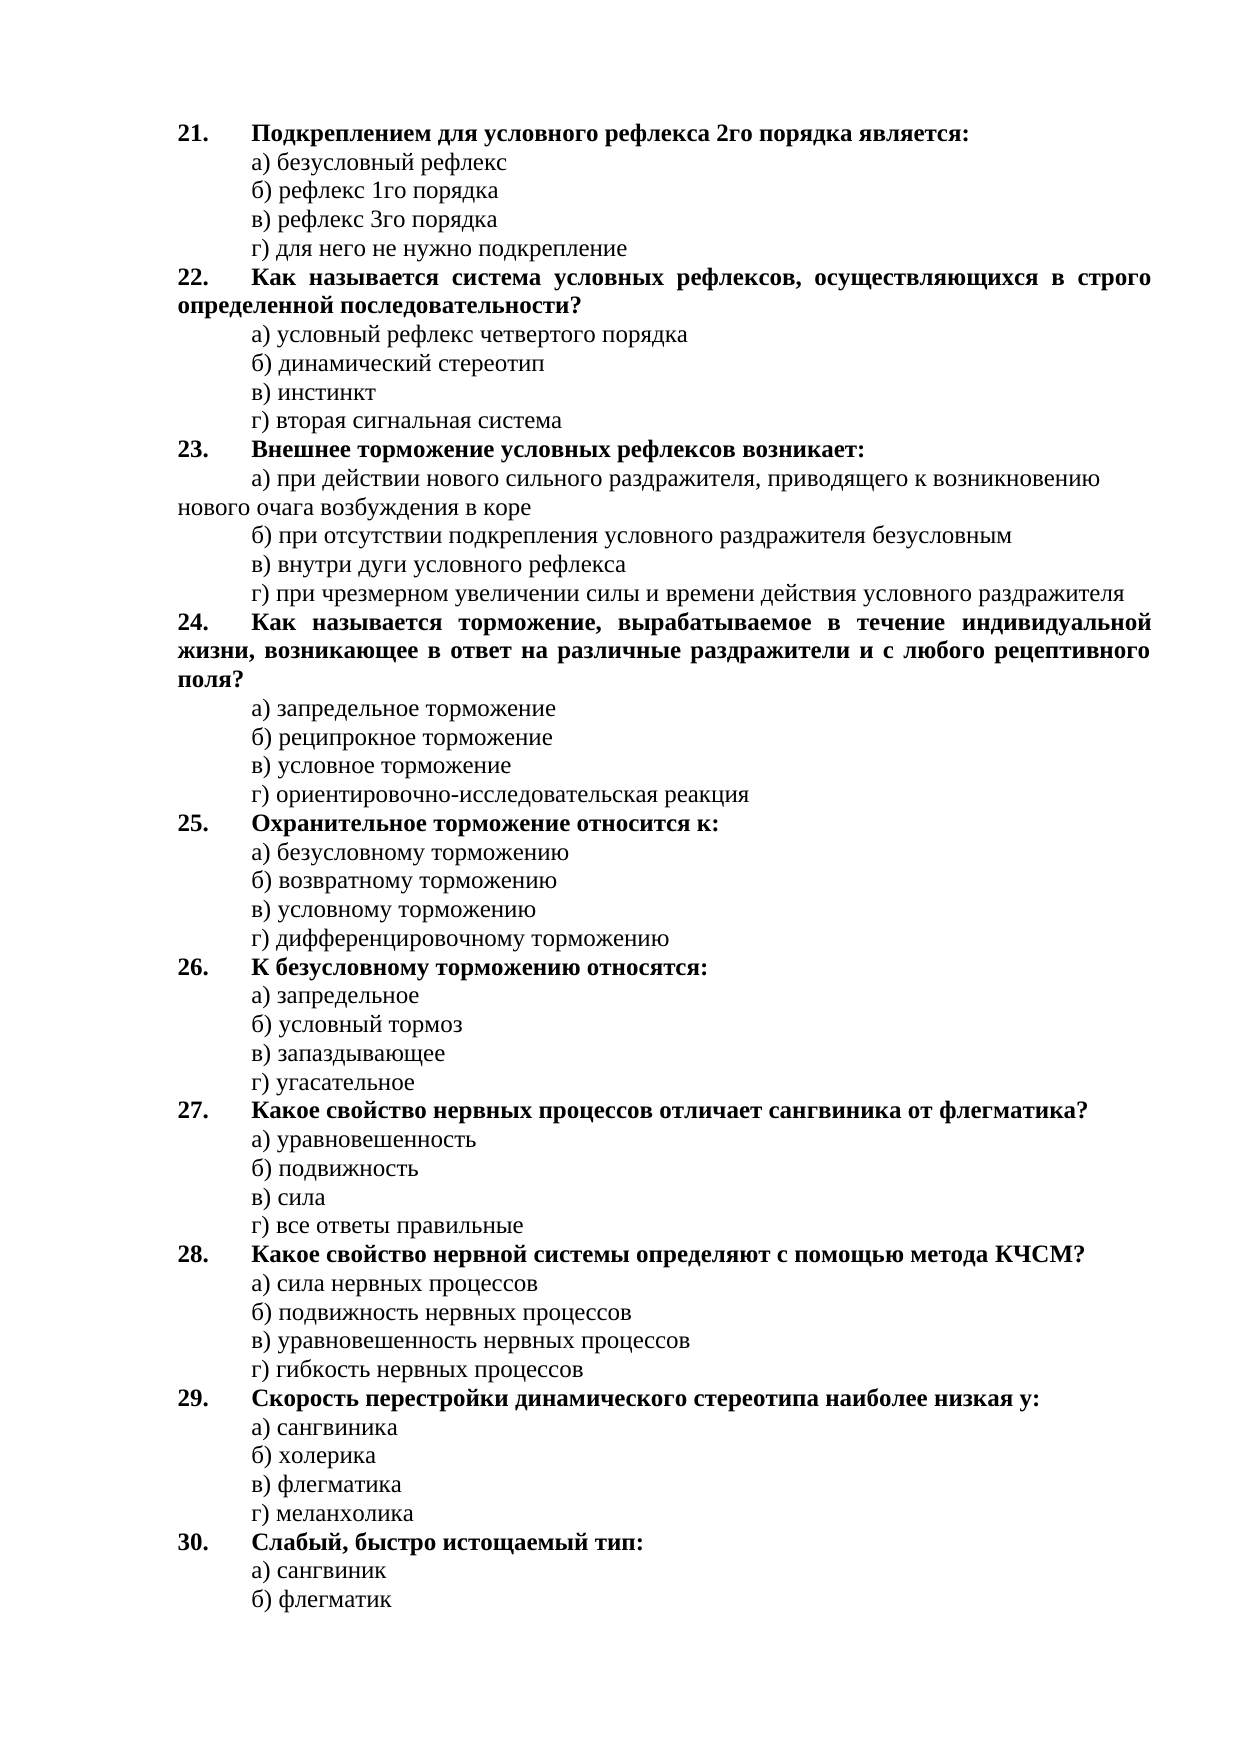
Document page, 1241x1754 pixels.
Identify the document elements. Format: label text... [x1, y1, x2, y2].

list Какое свойство нервных процессов отличает сангвиника от флегматика? [177, 1096, 1152, 1124]
text г) гибкость нервных процессов [177, 1354, 1152, 1383]
text в) сила [177, 1182, 1152, 1211]
text а) при действии нового сильного раздражителя, приводящего к возникновению нового очага возбуждения в коре [177, 463, 1152, 521]
text а) уравновешенность [177, 1124, 1152, 1153]
text б) возвратному торможению [177, 866, 1152, 894]
text а) сангвиник [177, 1556, 1152, 1584]
text б) динамический стереотип [177, 348, 1152, 377]
text г) дифференцировочному торможению [177, 923, 1152, 952]
list Какое свойство нервной системы определяют с помощью метода КЧСМ? [177, 1239, 1152, 1268]
text а) безусловному торможению [177, 837, 1152, 866]
text в) флегматика [177, 1469, 1152, 1498]
text г) ориентировочно-исследовательская реакция [177, 779, 1152, 808]
text в) уравновешенность нервных процессов [177, 1326, 1152, 1354]
text г) вторая сигнальная система [177, 406, 1152, 434]
text в) внутри дуги условного рефлекса [177, 549, 1152, 578]
list К безусловному торможению относятся: [177, 952, 1152, 981]
text г) меланхолика [177, 1498, 1152, 1527]
text а) сангвиника [177, 1412, 1152, 1441]
text б) реципрокное торможение [177, 722, 1152, 751]
text г) для него не нужно подкрепление [177, 233, 1152, 262]
list Внешнее торможение условных рефлексов возникает: [177, 434, 1152, 463]
text в) условному торможению [177, 894, 1152, 923]
text б) при отсутствии подкрепления условного раздражителя безусловным [177, 521, 1152, 549]
text б) условный тормоз [177, 1009, 1152, 1038]
text г) угасательное [177, 1067, 1152, 1096]
text г) все ответы правильные [177, 1211, 1152, 1239]
text б) холерика [177, 1441, 1152, 1469]
list Слабый, быстро истощаемый тип: [177, 1527, 1152, 1556]
text б) флегматик [177, 1584, 1152, 1613]
text в) условное торможение [177, 751, 1152, 779]
text б) подвижность нервных процессов [177, 1297, 1152, 1326]
text г) при чрезмерном увеличении силы и времени действия условного раздражителя [177, 578, 1152, 607]
text б) рефлекс 1го порядка [177, 176, 1152, 204]
list Как называется система условных рефлексов, осуществляющихся в строго определенной последовательности? [177, 262, 1152, 319]
text а) условный рефлекс четвертого порядка [177, 319, 1152, 348]
text а) сила нервных процессов [177, 1268, 1152, 1297]
text в) рефлекс 3го порядка [177, 204, 1152, 233]
text б) подвижность [177, 1153, 1152, 1182]
list Как называется торможение, вырабатываемое в течение индивидуальной жизни, возникающее в ответ на различные раздражители и с любого рецептивного поля? [177, 607, 1152, 693]
text а) запредельное [177, 981, 1152, 1009]
text а) запредельное торможение [177, 693, 1152, 722]
list Подкреплением для условного рефлекса 2го порядка является: [177, 118, 1152, 147]
text а) безусловный рефлекс [177, 147, 1152, 176]
text в) запаздывающее [177, 1038, 1152, 1067]
text в) инстинкт [177, 377, 1152, 406]
list Охранительное торможение относится к: [177, 808, 1152, 837]
list Скорость перестройки динамического стереотипа наиболее низкая у: [177, 1383, 1152, 1412]
